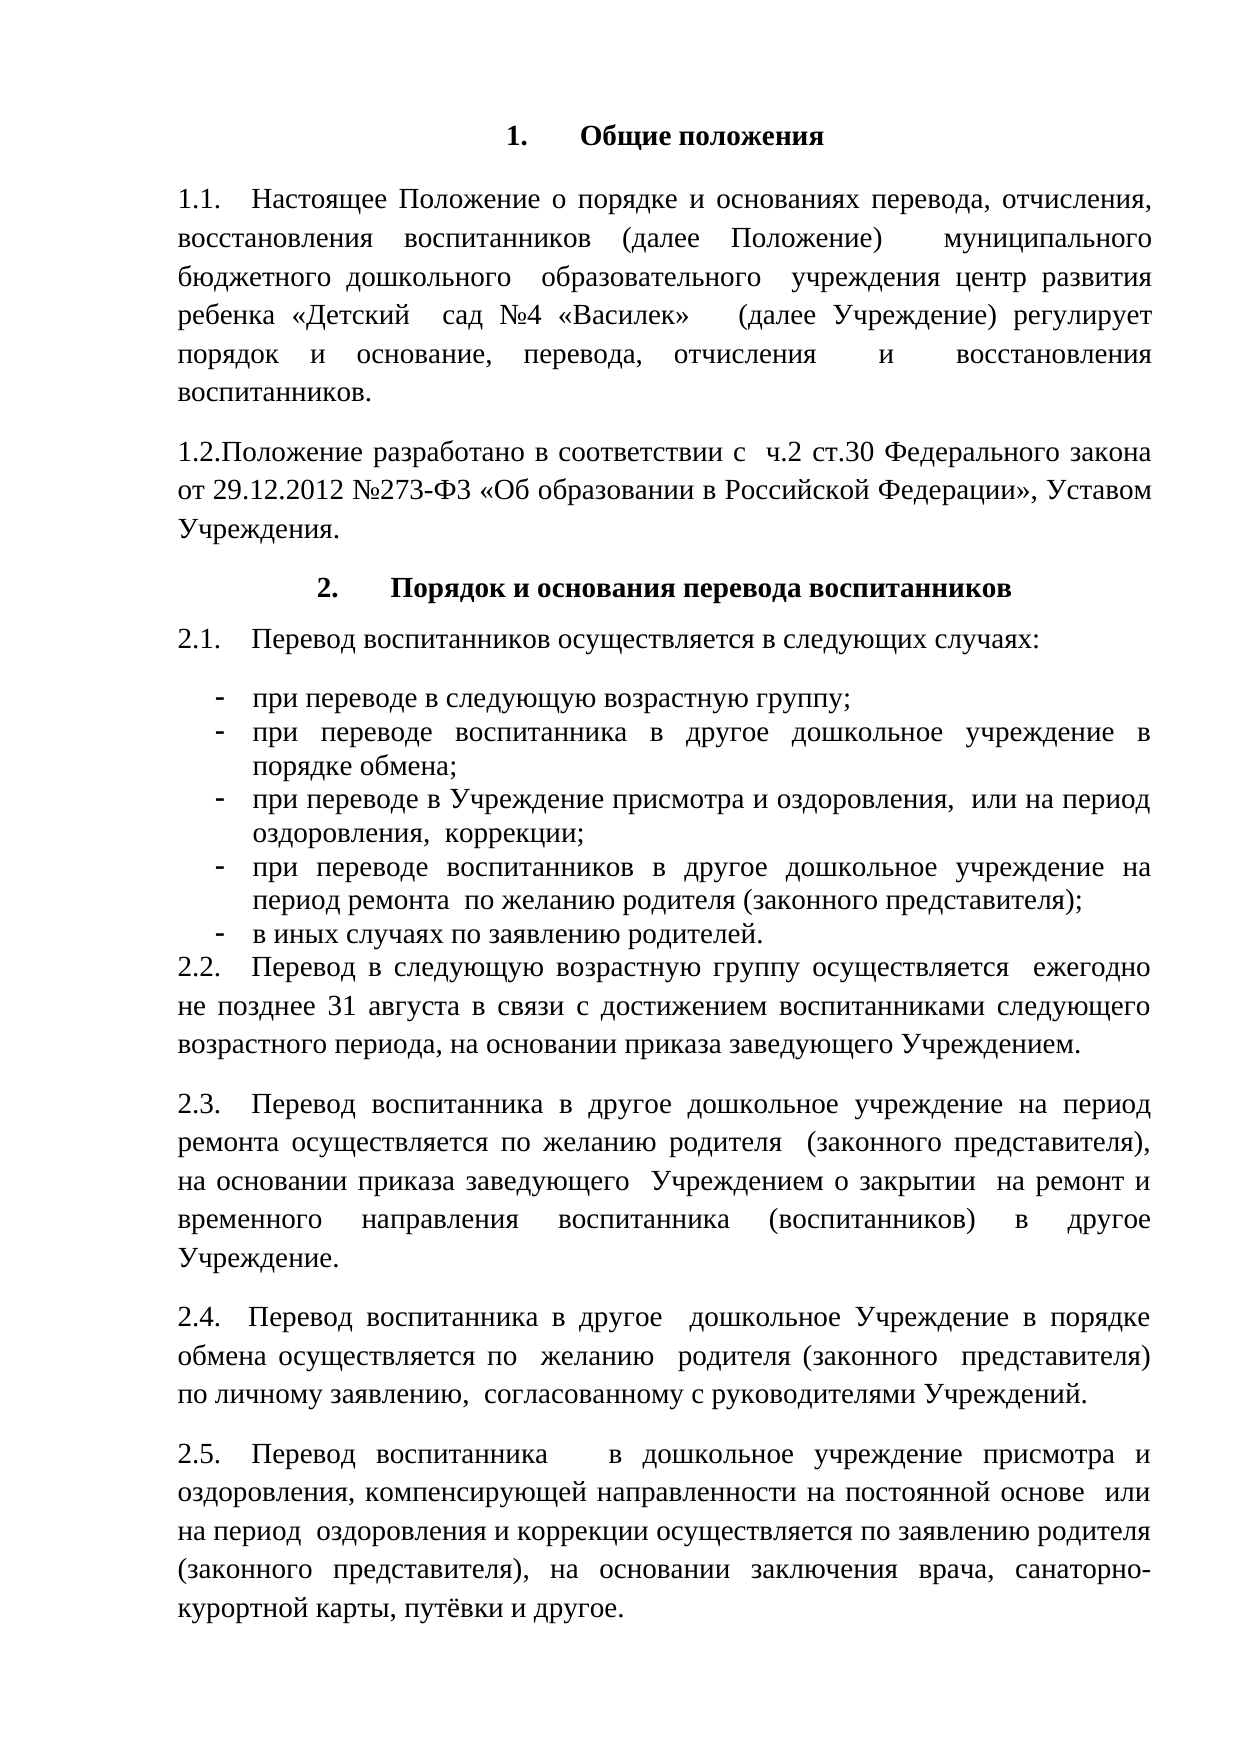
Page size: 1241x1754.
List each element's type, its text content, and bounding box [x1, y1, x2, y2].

list при переводе воспитанников в другое дошкольное учреждение на период ремонта по желанию родителя (законного представителя); [215, 849, 1152, 916]
list в иных случаях по заявлению родителей. [215, 916, 1152, 949]
text 1.1. Настоящее Положение о порядке и основаниях перевода, отчисления, восстановления воспитанников (далее Положение) муниципального бюджетного дошкольного образовательного учреждения центр развития ребенка «Детский сад №4 «Василек» (далее Учреждение) регулирует порядок и основание, перевода, отчисления и восстановления воспитанников. [177, 182, 1153, 408]
text 2.5. Перевод воспитанника в дошкольное учреждение присмотра и оздоровления, компенсирующей направленности на постоянной основе или на период оздоровления и коррекции осуществляется по заявлению родителя (законного представителя), на основании заключения врача, санаторно-курортной карты, путёвки и другое. [177, 1436, 1152, 1624]
text 2.4. Перевод воспитанника в другое дошкольное Учреждение в порядке обмена осуществляется по желанию родителя (законного представителя) по личному заявлению, согласованному с руководителями Учреждений. [177, 1299, 1152, 1410]
text 2.2. Перевод в следующую возрастную группу осуществляется ежегодно не позднее 31 августа в связи с достижением воспитанниками следующего возрастного периода, на основании приказа заведующего Учреждением. [177, 949, 1152, 1060]
text 2.1. Перевод воспитанников осуществляется в следующих случаях: [177, 621, 1152, 655]
list при переводе в Учреждение присмотра и оздоровления, или на период оздоровления, коррекции; [215, 781, 1152, 849]
list при переводе в следующую возрастную группу; [215, 681, 1152, 714]
text 1. Общие положения [177, 118, 1153, 152]
text 2. Порядок и основания перевода воспитанников [177, 570, 1152, 604]
text 2.3. Перевод воспитанника в другое дошкольное учреждение на период ремонта осуществляется по желанию родителя (законного представителя), на основании приказа заведующего Учреждением о закрытии на ремонт и временного направления воспитанника (воспитанников) в другое Учреждение. [177, 1086, 1152, 1274]
list при переводе воспитанника в другое дошкольное учреждение в порядке обмена; [215, 714, 1152, 781]
text 1.2.Положение разработано в соответствии с ч.2 ст.30 Федерального закона от 29.12.2012 №273-Ф3 «Об образовании в Российской Федерации», Уставом Учреждения. [177, 434, 1153, 544]
